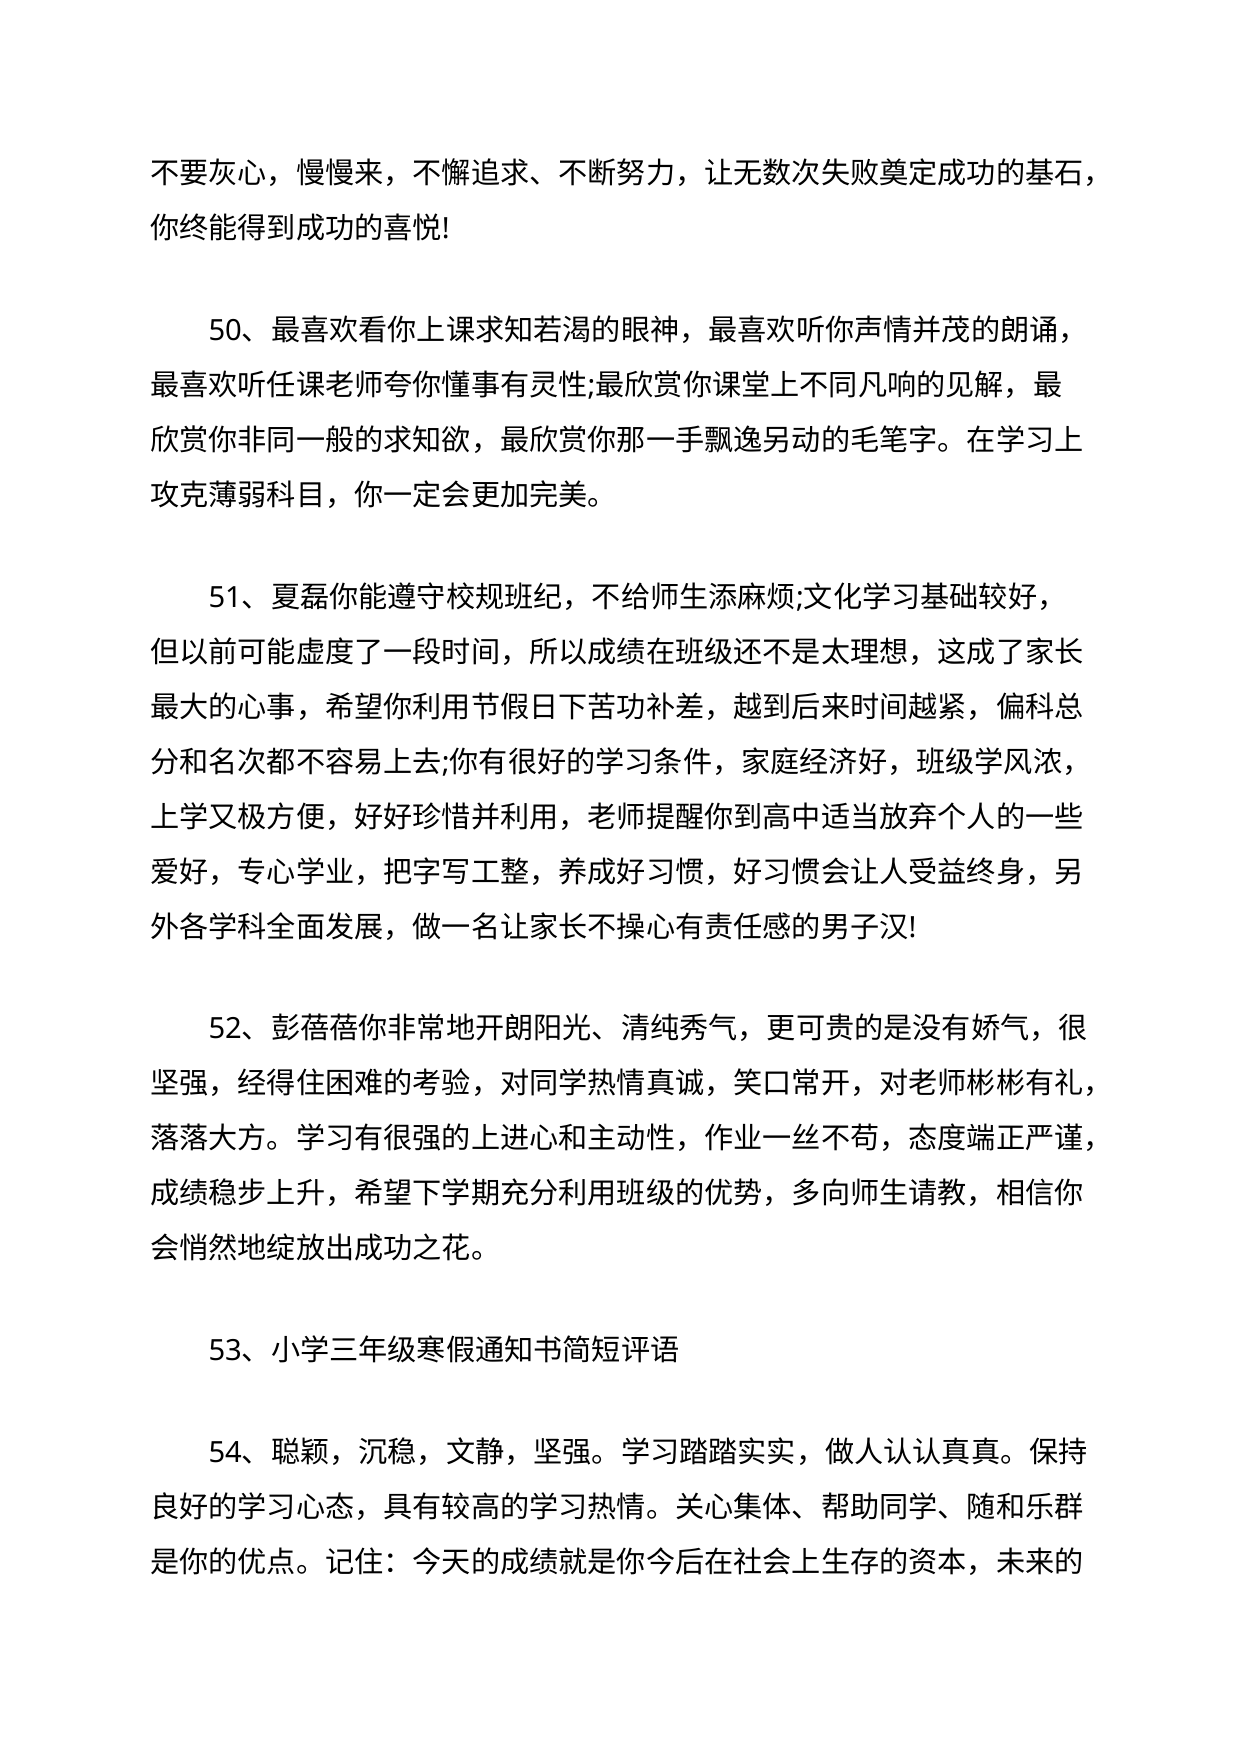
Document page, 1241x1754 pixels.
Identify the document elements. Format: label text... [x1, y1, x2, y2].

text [150, 150, 1090, 247]
text 51、夏磊你能遵守校规班纪，不给师生添麻烦;文化学习基础较好，但以前可能虚度了一段时间，所以成绩在班级还不是太理想，这成了家长最大的心事，希望你利用节假日下苦功补差，越到后来时间越紧，偏科总分和名次都不容易上去;你有很好的学习条件，家庭经济好，班级学风浓，上学又极方便，好好珍惜并利用，老师提醒你到高中适当放弃个人的一些爱好，专心学业，把字写工整，养成好习惯，好习惯会让人受益终身，另外各学科全面发展，做一名让家长不操心有责任感的男子汉! [150, 573, 1090, 946]
text 53、小学三年级寒假通知书简短评语 [150, 1327, 1090, 1369]
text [150, 1428, 1090, 1581]
text 50、最喜欢看你上课求知若渴的眼神，最喜欢听你声情并茂的朗诵，最喜欢听任课老师夸你懂事有灵性;最欣赏你课堂上不同凡响的见解，最欣赏你非同一般的求知欲，最欣赏你那一手飘逸另动的毛笔字。在学习上攻克薄弱科目，你一定会更加完美。 [150, 307, 1090, 514]
text 52、彭蓓蓓你非常地开朗阳光、清纯秀气，更可贵的是没有娇气，很坚强，经得住困难的考验，对同学热情真诚，笑口常开，对老师彬彬有礼，落落大方。学习有很强的上进心和主动性，作业一丝不苟，态度端正严谨，成绩稳步上升，希望下学期充分利用班级的优势，多向师生请教，相信你会悄然地绽放出成功之花。 [150, 1005, 1090, 1267]
